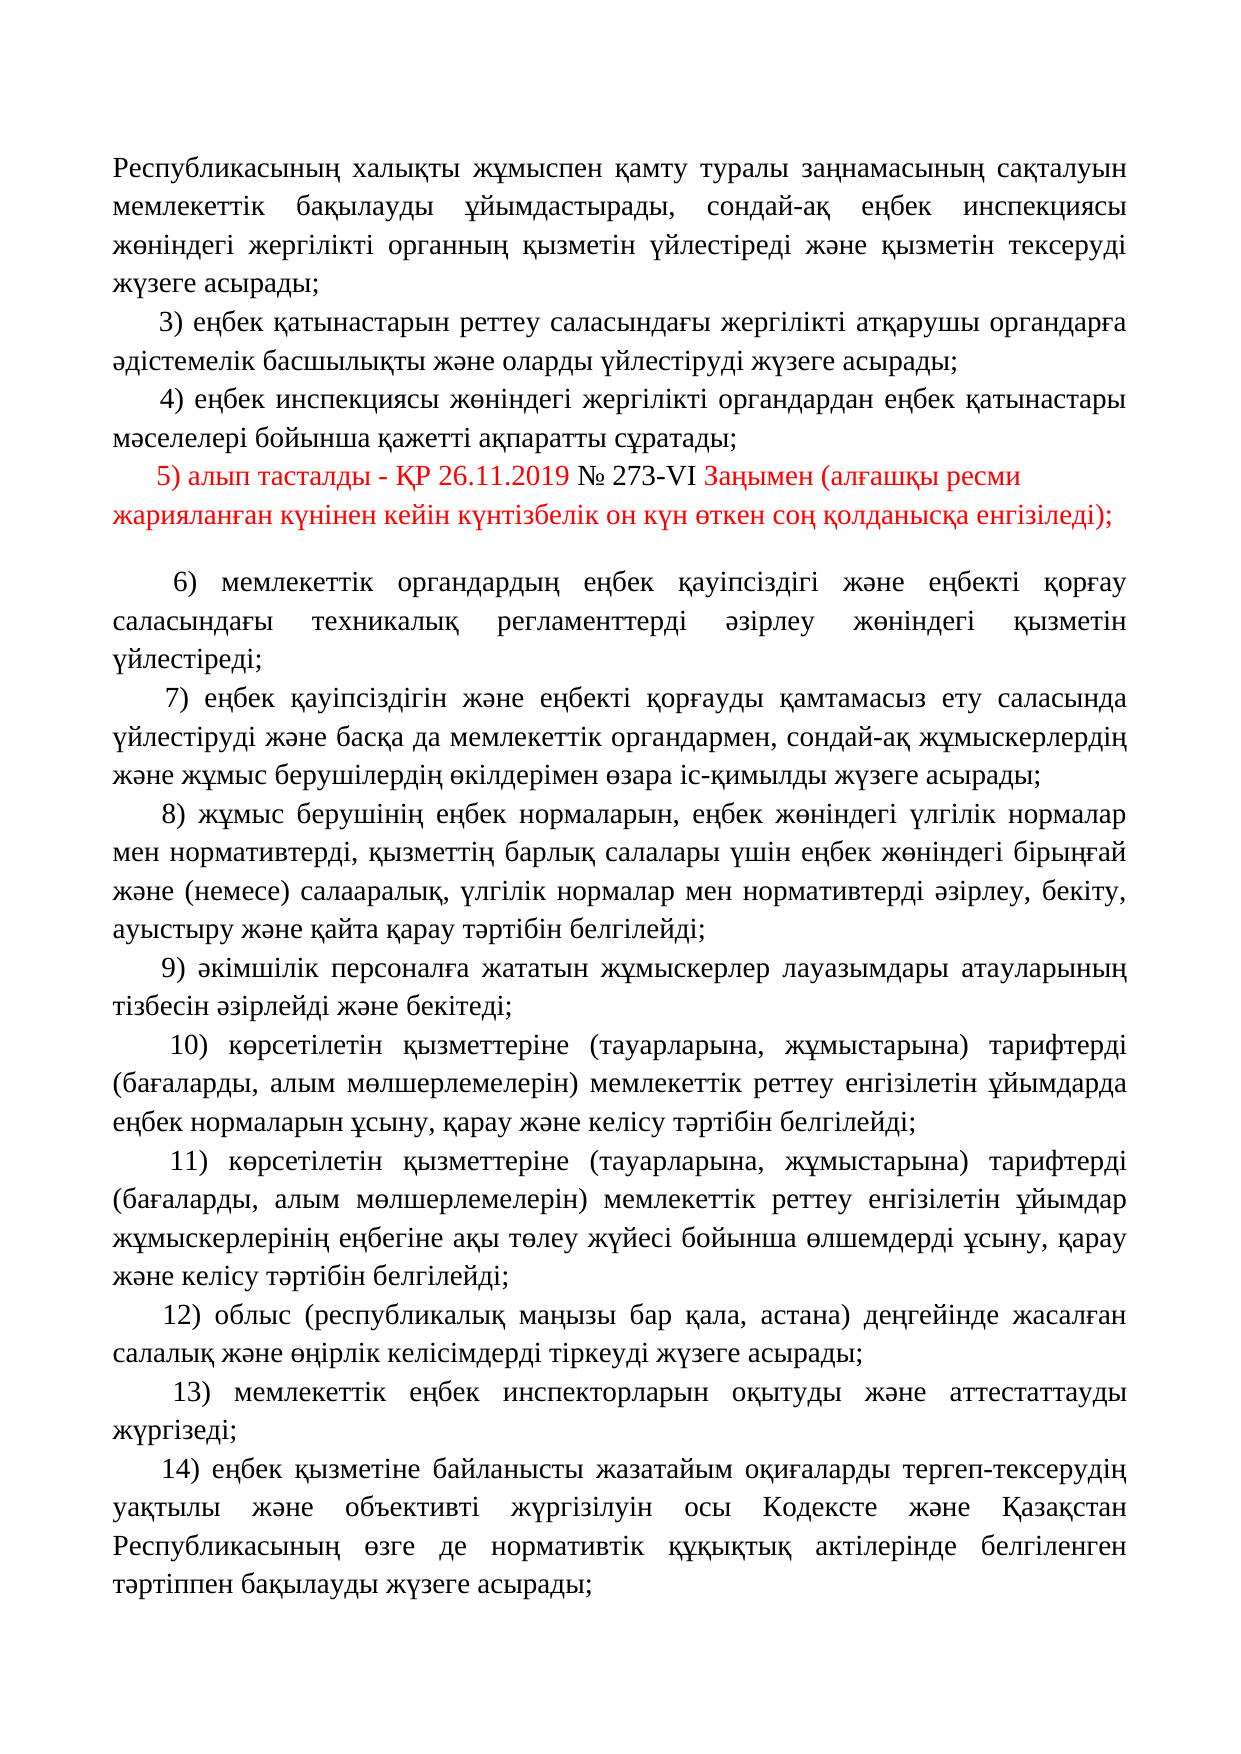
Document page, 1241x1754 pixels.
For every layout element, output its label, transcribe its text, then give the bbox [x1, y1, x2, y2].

text 5) алып тасталды - ҚР 26.11.2019 № 273-VI Заңымен (алғашқы ресми жарияланған күнінен кейін күнтізбелік он күн өткен соң қолданысқа енгізіледі); [112, 458, 1128, 561]
text 11) көрсетілетін қызметтеріне (тауарларына, жұмыстарына) тарифтерді (бағаларды, алым мөлшерлемелерін) мемлекеттік реттеу енгізілетін ұйымдар жұмыскерлерінің еңбегіне ақы төлеу жүйесі бойынша өлшемдерді ұсыну, қарау және келісу тәртібін белгілейді; [112, 1143, 1128, 1292]
text 9) әкiмшiлiк персоналға жататын жұмыскерлер лауазымдары атауларының тiзбесiн әзірлейді және бекітеді; [112, 950, 1128, 1022]
text 8) жұмыс берушінің еңбек нормаларын, еңбек жөнiндегi үлгiлiк нормалар мен нормативтердi, қызметтің барлық салалары үшін еңбек жөніндегі бірыңғай және (немесе) салааралық, үлгілік нормалар мен нормативтерді әзірлеу, бекіту, ауыстыру және қайта қарау тәртiбiн белгiлейдi; [112, 796, 1128, 945]
text 3) еңбек қатынастарын реттеу саласындағы жергілікті атқарушы органдарға әдістемелік басшылықты және оларды үйлестіруді жүзеге асырады; [112, 304, 1128, 376]
text 4) еңбек инспекциясы жөніндегі жергілікті органдардан еңбек қатынастары мәселелері бойынша қажетті ақпаратты сұратады; [112, 381, 1128, 453]
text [112, 150, 1128, 299]
text 14) еңбек қызметіне байланысты жазатайым оқиғаларды тергеп-тексерудің уақтылы және объективті жүргізілуін осы Кодексте және Қазақстан Республикасының өзге де нормативтік құқықтық актілерінде белгіленген тәртіппен бақылауды жүзеге асырады; [112, 1451, 1128, 1600]
text 7) еңбек қауіпсіздігін және еңбекті қорғауды қамтамасыз ету саласында үйлестіруді және басқа да мемлекеттік органдармен, сондай-ақ жұмыскерлердің және жұмыс берушілердің өкілдерімен өзара іс-қимылды жүзеге асырады; [112, 680, 1128, 791]
text 13) мемлекеттік еңбек инспекторларын оқытуды және аттестаттауды жүргізеді; [112, 1374, 1128, 1446]
text 10) көрсетілетін қызметтеріне (тауарларына, жұмыстарына) тарифтерді (бағаларды, алым мөлшерлемелерін) мемлекеттік реттеу енгізілетін ұйымдарда еңбек нормаларын ұсыну, қарау және келісу тәртібін белгілейді; [112, 1027, 1128, 1138]
text 6) мемлекеттік органдардың еңбек қауіпсіздігі және еңбекті қорғау саласындағы техникалық регламенттерді әзірлеу жөніндегі қызметін үйлестіреді; [112, 564, 1128, 675]
text 12) облыс (республикалық маңызы бар қала, астана) деңгейінде жасалған салалық және өңірлік келісімдерді тіркеуді жүзеге асырады; [112, 1297, 1128, 1369]
